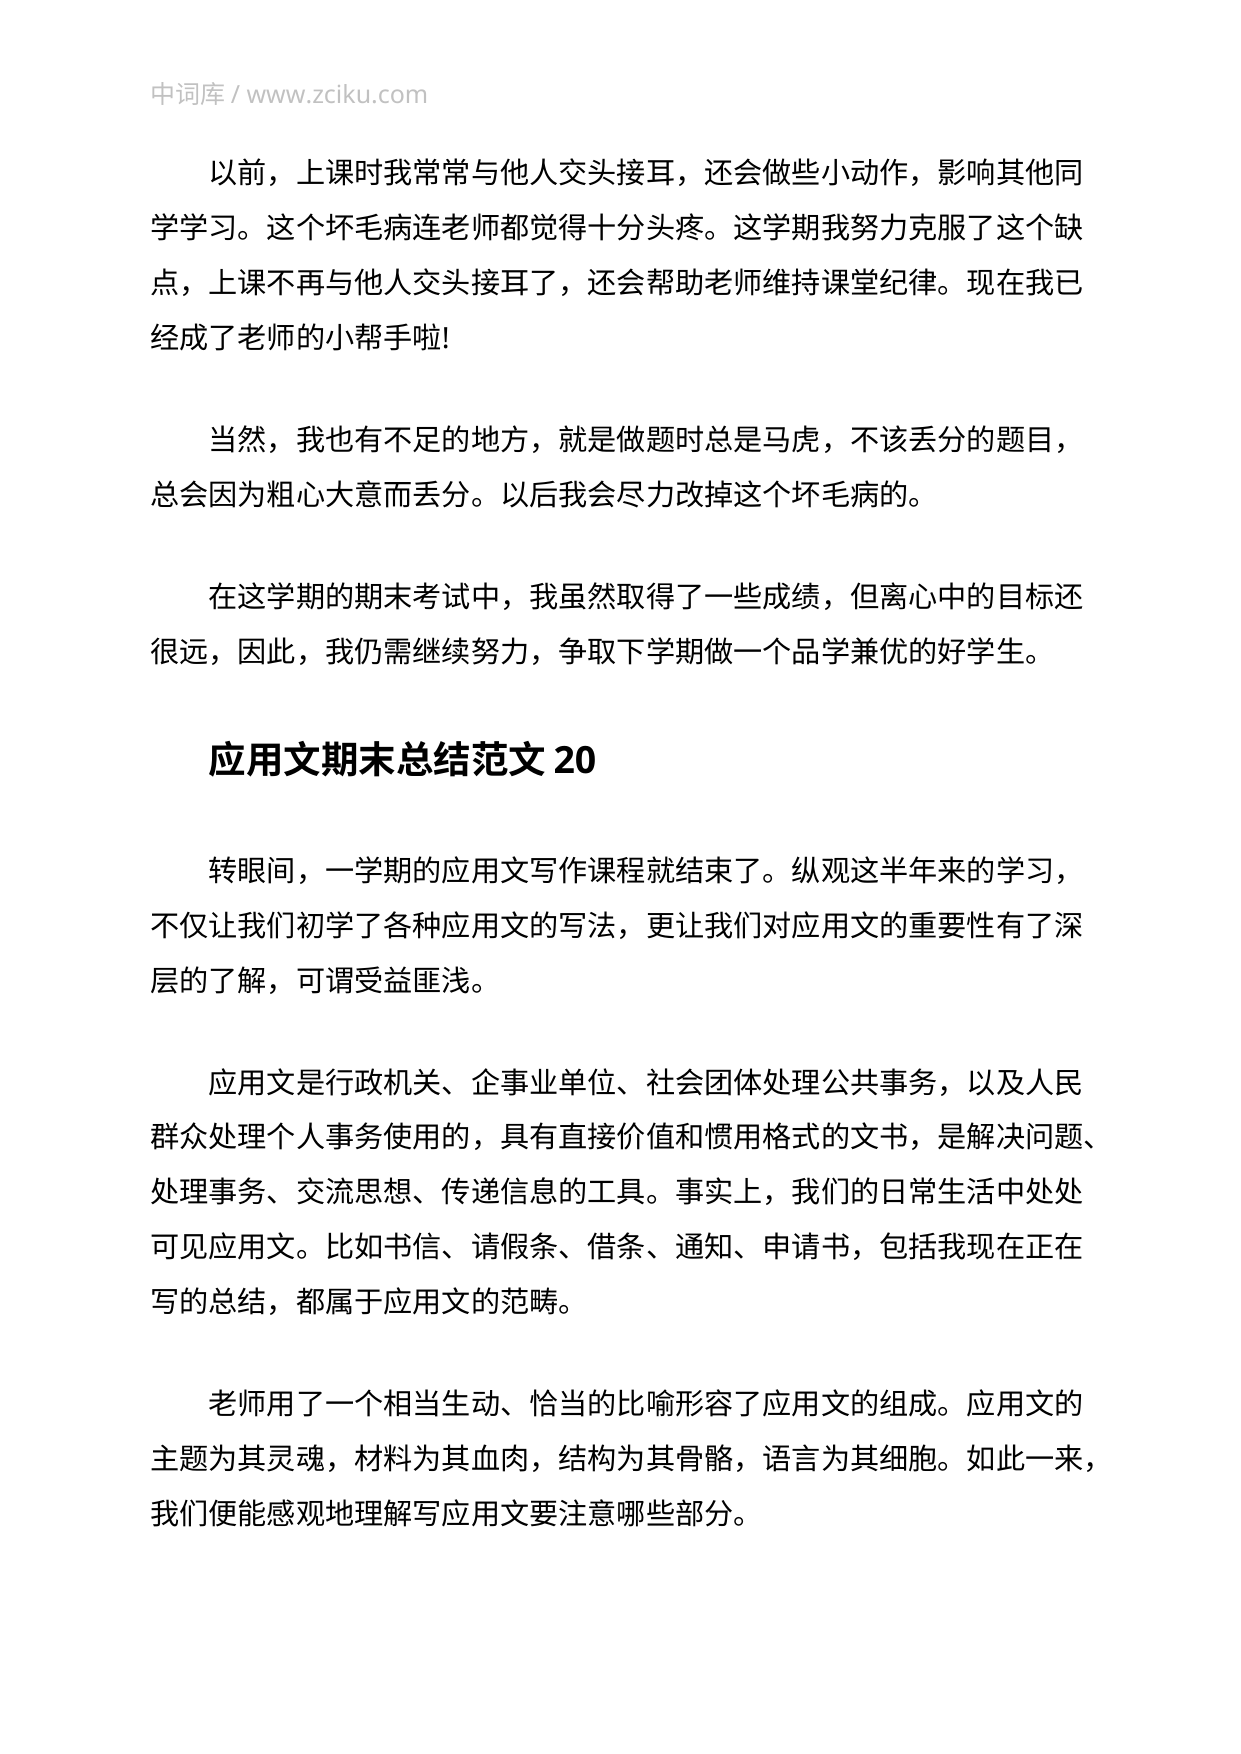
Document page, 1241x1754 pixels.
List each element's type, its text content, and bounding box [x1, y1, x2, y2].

text 在这学期的期末考试中，我虽然取得了一些成绩，但离心中的目标还很远，因此，我仍需继续努力，争取下学期做一个品学兼优的好学生。 [150, 573, 1090, 671]
text 转眼间，一学期的应用文写作课程就结束了。纵观这半年来的学习，不仅让我们初学了各种应用文的写法，更让我们对应用文的重要性有了深层的了解，可谓受益匪浅。 [150, 848, 1090, 1000]
text 老师用了一个相当生动、恰当的比喻形容了应用文的组成。应用文的主题为其灵魂，材料为其血肉，结构为其骨骼，语言为其细胞。如此一来，我们便能感观地理解写应用文要注意哪些部分。 [150, 1381, 1090, 1533]
text 应用文是行政机关、企事业单位、社会团体处理公共事务，以及人民群众处理个人事务使用的，具有直接价值和惯用格式的文书，是解决问题、处理事务、交流思想、传递信息的工具。事实上，我们的日常生活中处处可见应用文。比如书信、请假条、借条、通知、申请书，包括我现在正在写的总结，都属于应用文的范畴。 [150, 1059, 1090, 1321]
text 应用文期末总结范文20 [150, 730, 1090, 784]
text 当然，我也有不足的地方，就是做题时总是马虎，不该丢分的题目，总会因为粗心大意而丢分。以后我会尽力改掉这个坏毛病的。 [150, 417, 1090, 514]
text 以前，上课时我常常与他人交头接耳，还会做些小动作，影响其他同学学习。这个坏毛病连老师都觉得十分头疼。这学期我努力克服了这个缺点，上课不再与他人交头接耳了，还会帮助老师维持课堂纪律。现在我已经成了老师的小帮手啦! [150, 150, 1090, 357]
